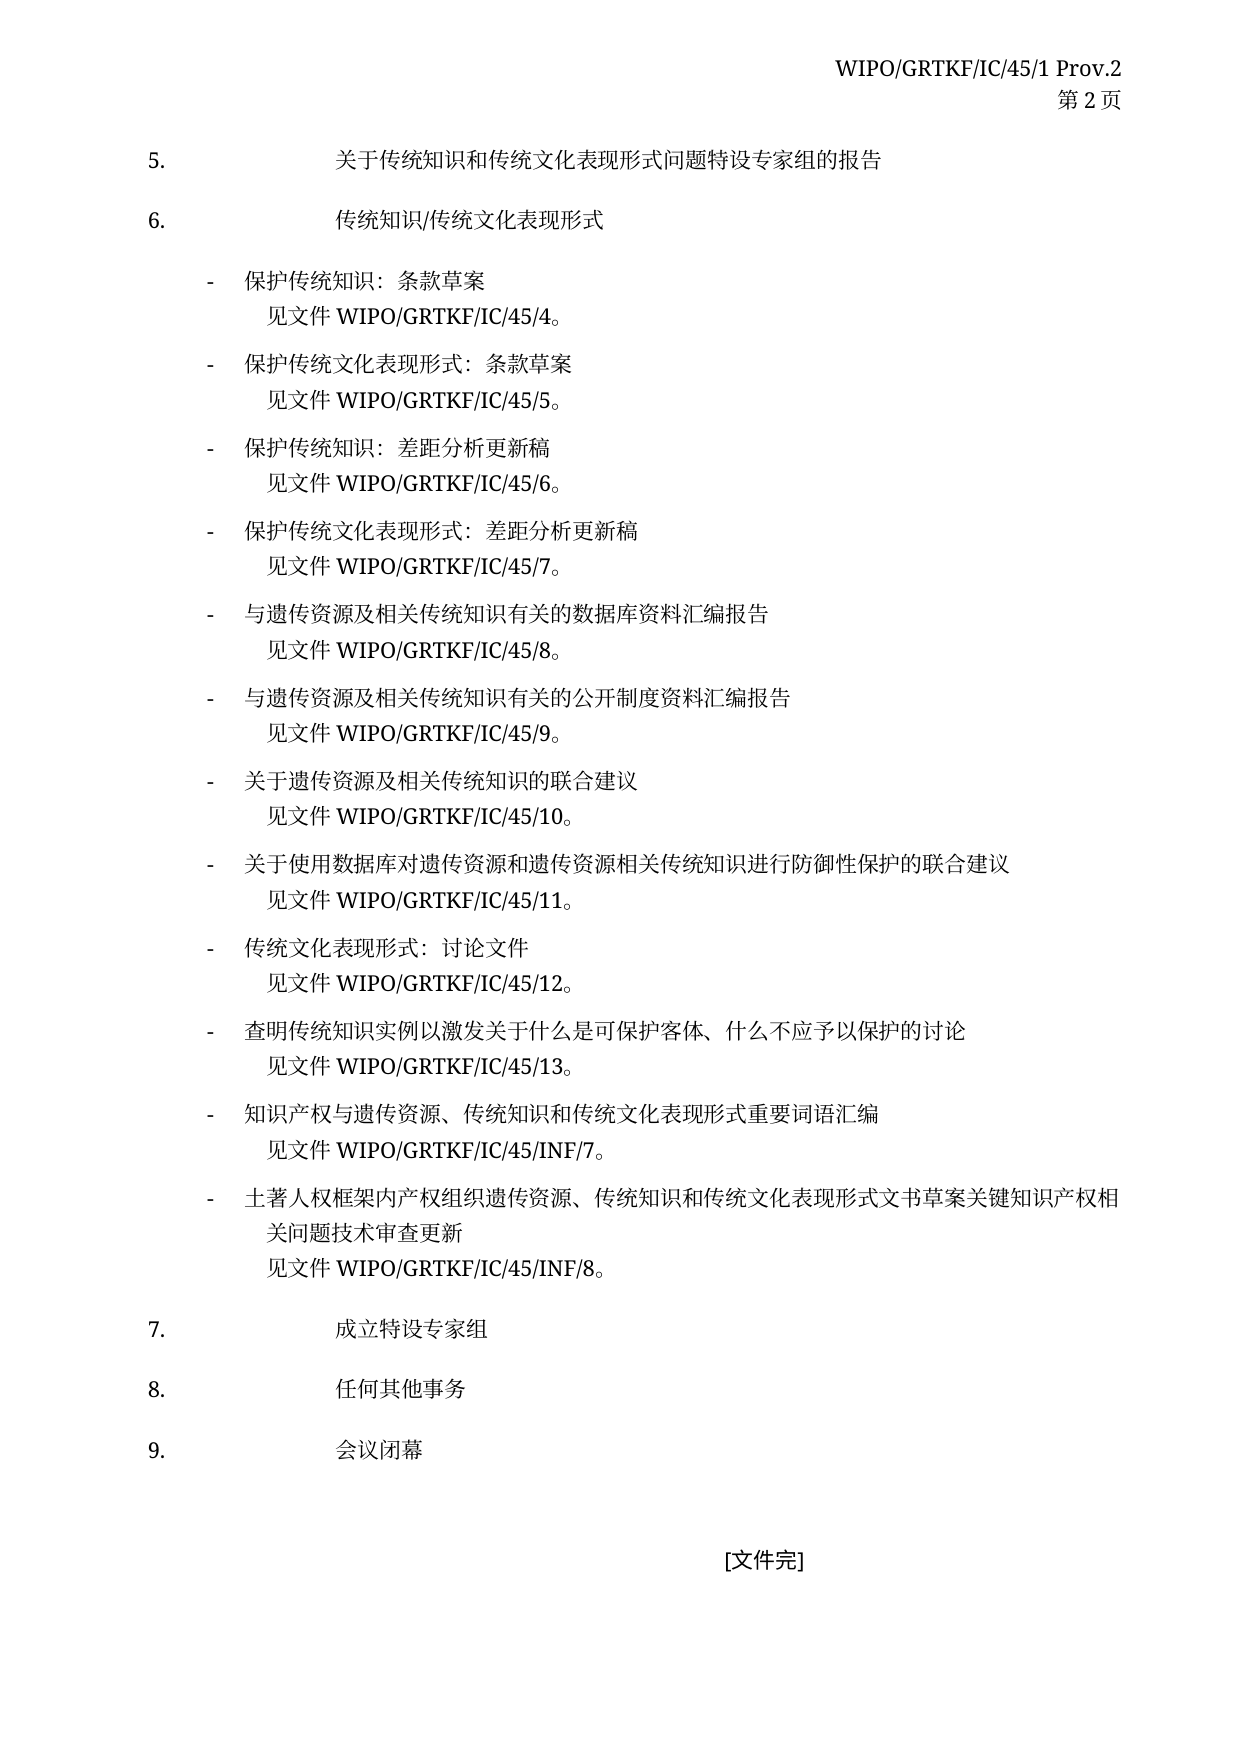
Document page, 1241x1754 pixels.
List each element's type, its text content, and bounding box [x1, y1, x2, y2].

list 传统文化表现形式：讨论文件 [207, 927, 1122, 962]
text 见文件WIPO/GRTKF/IC/45/12。 [266, 962, 1122, 998]
text 见文件WIPO/GRTKF/IC/45/6。 [266, 462, 1122, 498]
text 见文件WIPO/GRTKF/IC/45/5。 [266, 379, 1122, 414]
text 见文件WIPO/GRTKF/IC/45/INF/7。 [266, 1129, 1122, 1164]
list 与遗传资源及相关传统知识有关的公开制度资料汇编报告 [207, 677, 1122, 712]
list 保护传统知识：条款草案 [207, 260, 1122, 296]
list 成立特设专家组 [148, 1308, 1122, 1344]
list 与遗传资源及相关传统知识有关的数据库资料汇编报告 [207, 594, 1122, 629]
list 土著人权框架内产权组织遗传资源、传统知识和传统文化表现形式文书草案关键知识产权相关问题技术审查更新 [207, 1177, 1122, 1248]
list 会议闭幕 [148, 1429, 1122, 1464]
text 见文件WIPO/GRTKF/IC/45/9。 [266, 712, 1122, 748]
text 见文件WIPO/GRTKF/IC/45/13。 [266, 1046, 1122, 1081]
text 见文件WIPO/GRTKF/IC/45/8。 [266, 629, 1122, 664]
list 查明传统知识实例以激发关于什么是可保护客体、什么不应予以保护的讨论 [207, 1010, 1122, 1046]
text 见文件WIPO/GRTKF/IC/45/11。 [266, 879, 1122, 914]
list 传统知识/传统文化表现形式 [148, 200, 1122, 235]
list 关于传统知识和传统文化表现形式问题特设专家组的报告 [148, 139, 1122, 175]
list 保护传统文化表现形式：条款草案 [207, 344, 1122, 379]
text 见文件WIPO/GRTKF/IC/45/10。 [266, 796, 1122, 831]
text 见文件WIPO/GRTKF/IC/45/4。 [266, 296, 1122, 331]
list 关于遗传资源及相关传统知识的联合建议 [207, 760, 1122, 796]
text 见文件WIPO/GRTKF/IC/45/INF/8。 [266, 1248, 1122, 1283]
text 见文件WIPO/GRTKF/IC/45/7。 [266, 546, 1122, 581]
list 关于使用数据库对遗传资源和遗传资源相关传统知识进行防御性保护的联合建议 [207, 844, 1122, 879]
list 保护传统文化表现形式：差距分析更新稿 [207, 510, 1122, 546]
list 任何其他事务 [148, 1369, 1122, 1404]
list 保护传统知识：差距分析更新稿 [207, 427, 1122, 462]
text [文件完] [724, 1539, 1122, 1575]
list 知识产权与遗传资源、传统知识和传统文化表现形式重要词语汇编 [207, 1094, 1122, 1129]
